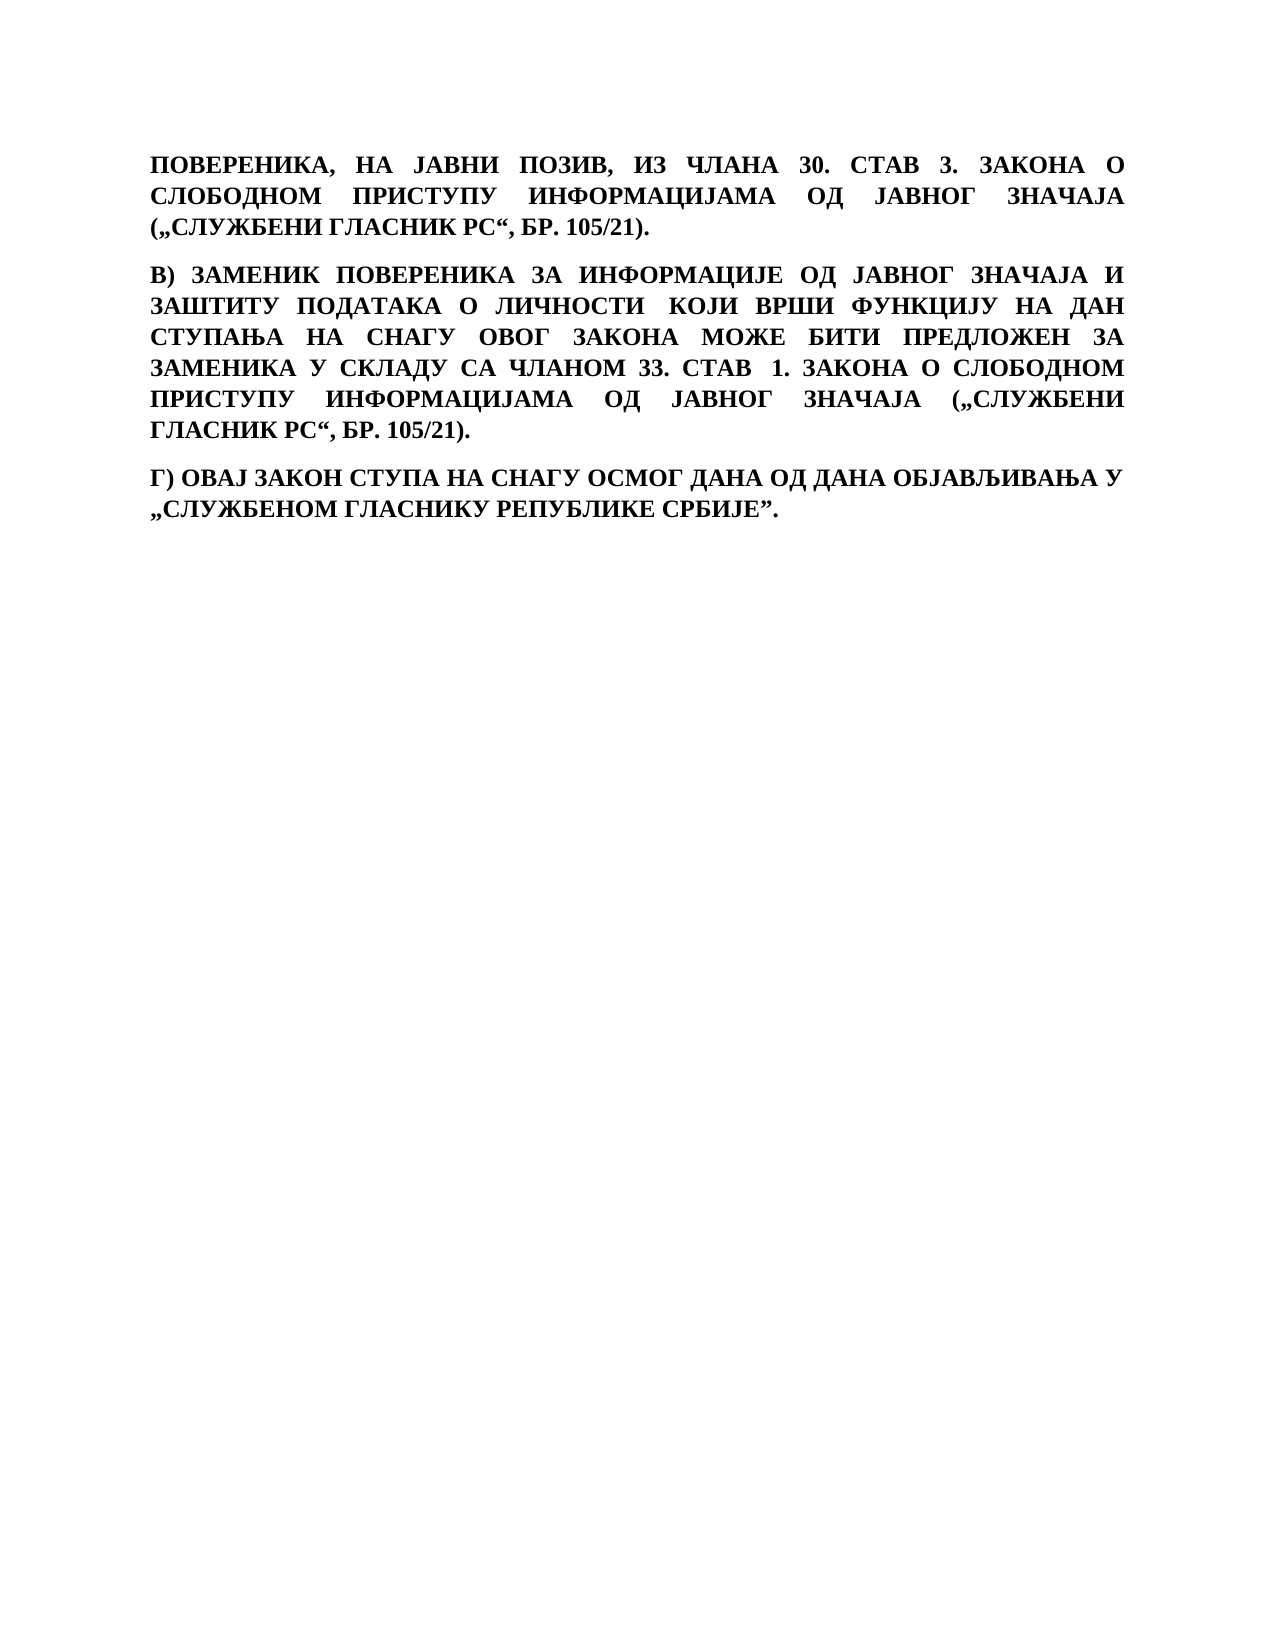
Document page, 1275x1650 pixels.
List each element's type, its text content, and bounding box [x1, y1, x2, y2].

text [150, 150, 1125, 241]
text Г) ОВАЈ ЗАКОН СТУПА НА СНАГУ ОСМОГ ДАНА ОД ДАНА ОБЈАВЉИВАЊА У „СЛУЖБЕНОМ ГЛАСНИКУ РЕПУБЛИКЕ СРБИЈЕ”. [150, 463, 1125, 522]
text В) ЗАМЕНИК ПОВЕРЕНИКА ЗА ИНФОРМАЦИЈЕ ОД ЈАВНОГ ЗНАЧАЈА И ЗАШТИТУ ПОДАТАКА О ЛИЧНОСТИ КОЈИ ВРШИ ФУНКЦИЈУ НА ДАН СТУПАЊА НА СНАГУ ОВОГ ЗАКОНА МОЖЕ БИТИ ПРЕДЛОЖЕН ЗА ЗАМЕНИКА У СКЛАДУ СА ЧЛАНОМ 33. СТАВ 1. ЗАКОНА О СЛОБОДНОМ ПРИСТУПУ ИНФОРМАЦИЈАМА ОД ЈАВНОГ ЗНАЧАЈА („СЛУЖБЕНИ ГЛАСНИК РС“, БР. 105/21). [150, 260, 1125, 444]
